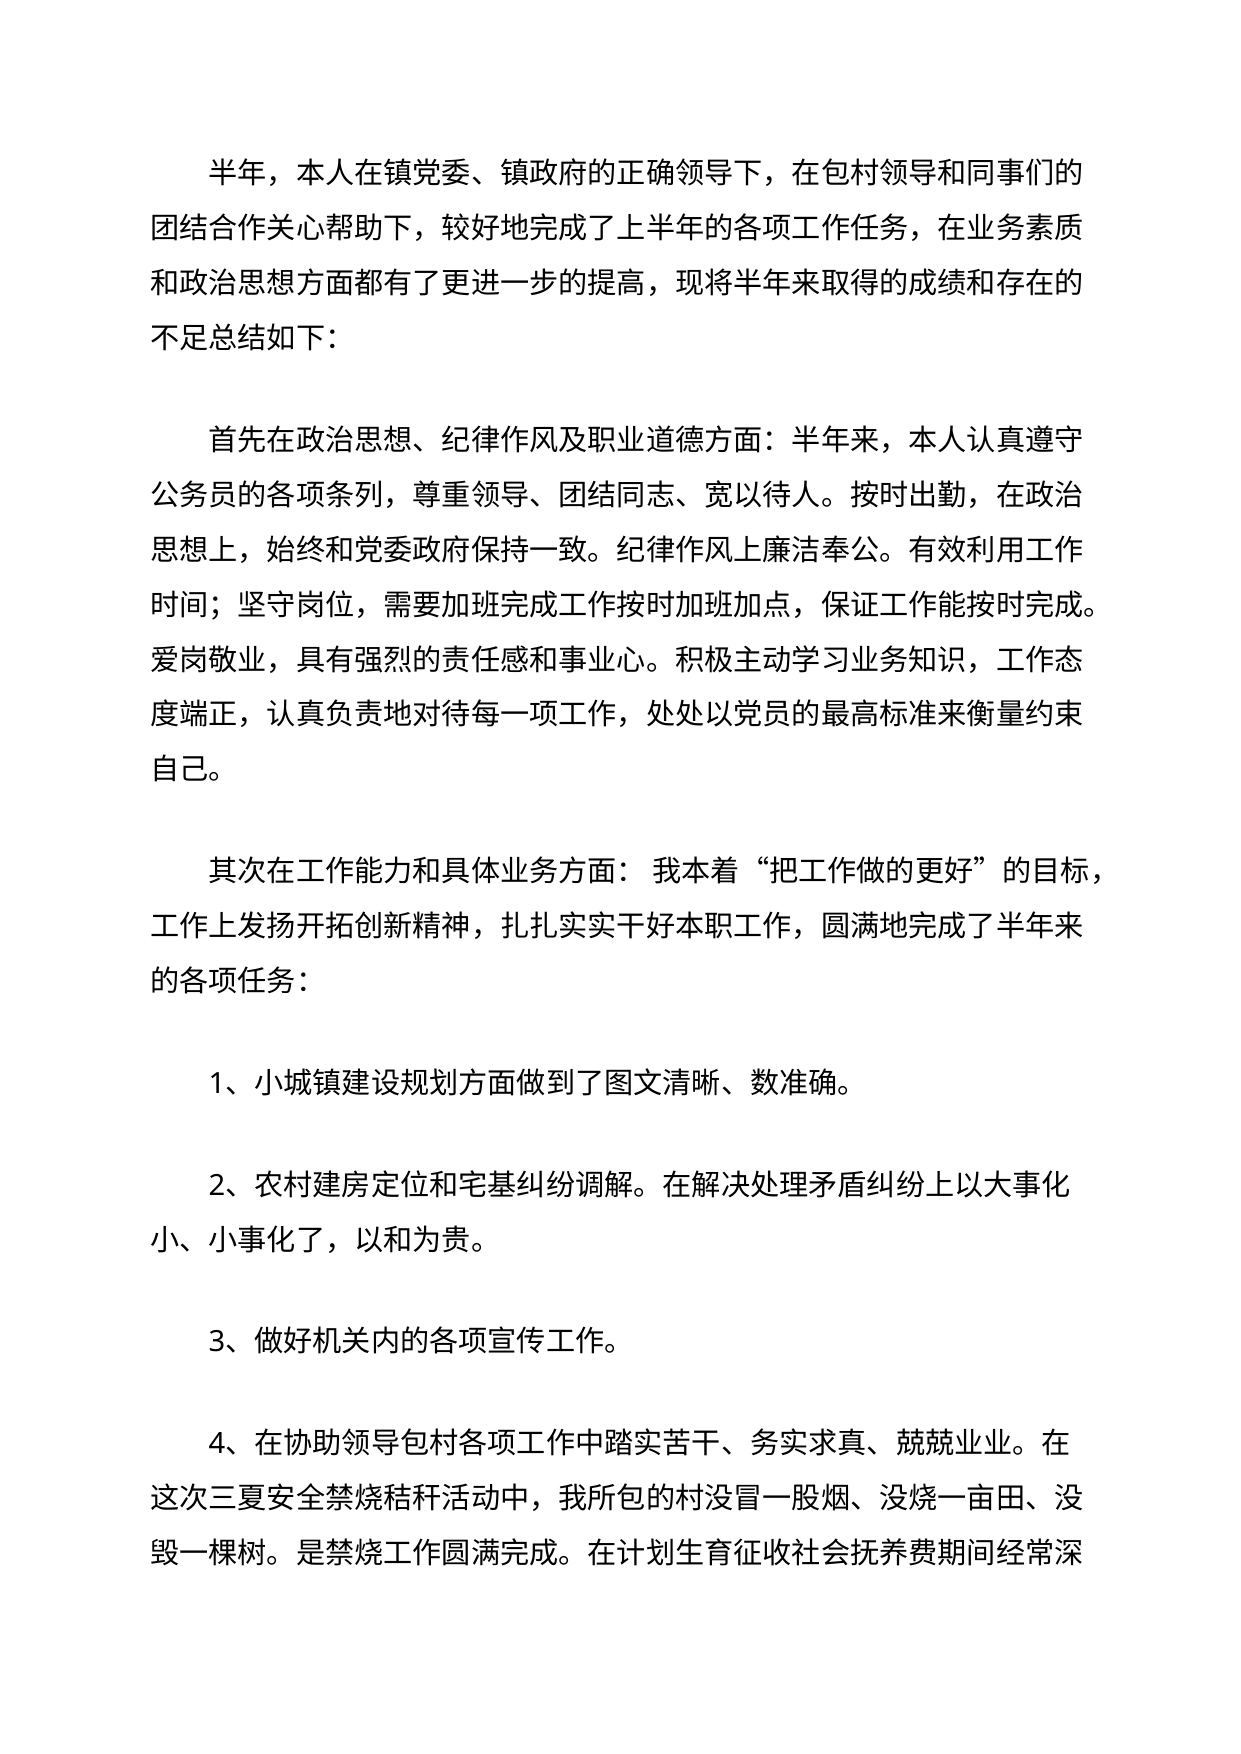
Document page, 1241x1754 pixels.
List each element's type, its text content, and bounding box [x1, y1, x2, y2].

text 首先在政治思想、纪律作风及职业道德方面：半年来，本人认真遵守公务员的各项条列，尊重领导、团结同志、宽以待人。按时出勤，在政治思想上，始终和党委政府保持一致。纪律作风上廉洁奉公。有效利用工作时间；坚守岗位，需要加班完成工作按时加班加点，保证工作能按时完成。爱岗敬业，具有强烈的责任感和事业心。积极主动学习业务知识，工作态度端正，认真负责地对待每一项工作，处处以党员的最高标准来衡量约束自己。 [150, 416, 1090, 788]
text 半年，本人在镇党委、镇政府的正确领导下，在包村领导和同事们的团结合作关心帮助下，较好地完成了上半年的各项工作任务，在业务素质和政治思想方面都有了更进一步的提高，现将半年来取得的成绩和存在的不足总结如下： [150, 150, 1090, 357]
text 3、做好机关内的各项宣传工作。 [150, 1318, 1090, 1360]
text 1、小城镇建设规划方面做到了图文清晰、数准确。 [150, 1059, 1090, 1102]
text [150, 1420, 1090, 1572]
text 其次在工作能力和具体业务方面： 我本着“把工作做的更好”的目标，工作上发扬开拓创新精神，扎扎实实干好本职工作，圆满地完成了半年来的各项任务： [150, 848, 1090, 1000]
text 2、农村建房定位和宅基纠纷调解。在解决处理矛盾纠纷上以大事化小、小事化了，以和为贵。 [150, 1161, 1090, 1258]
